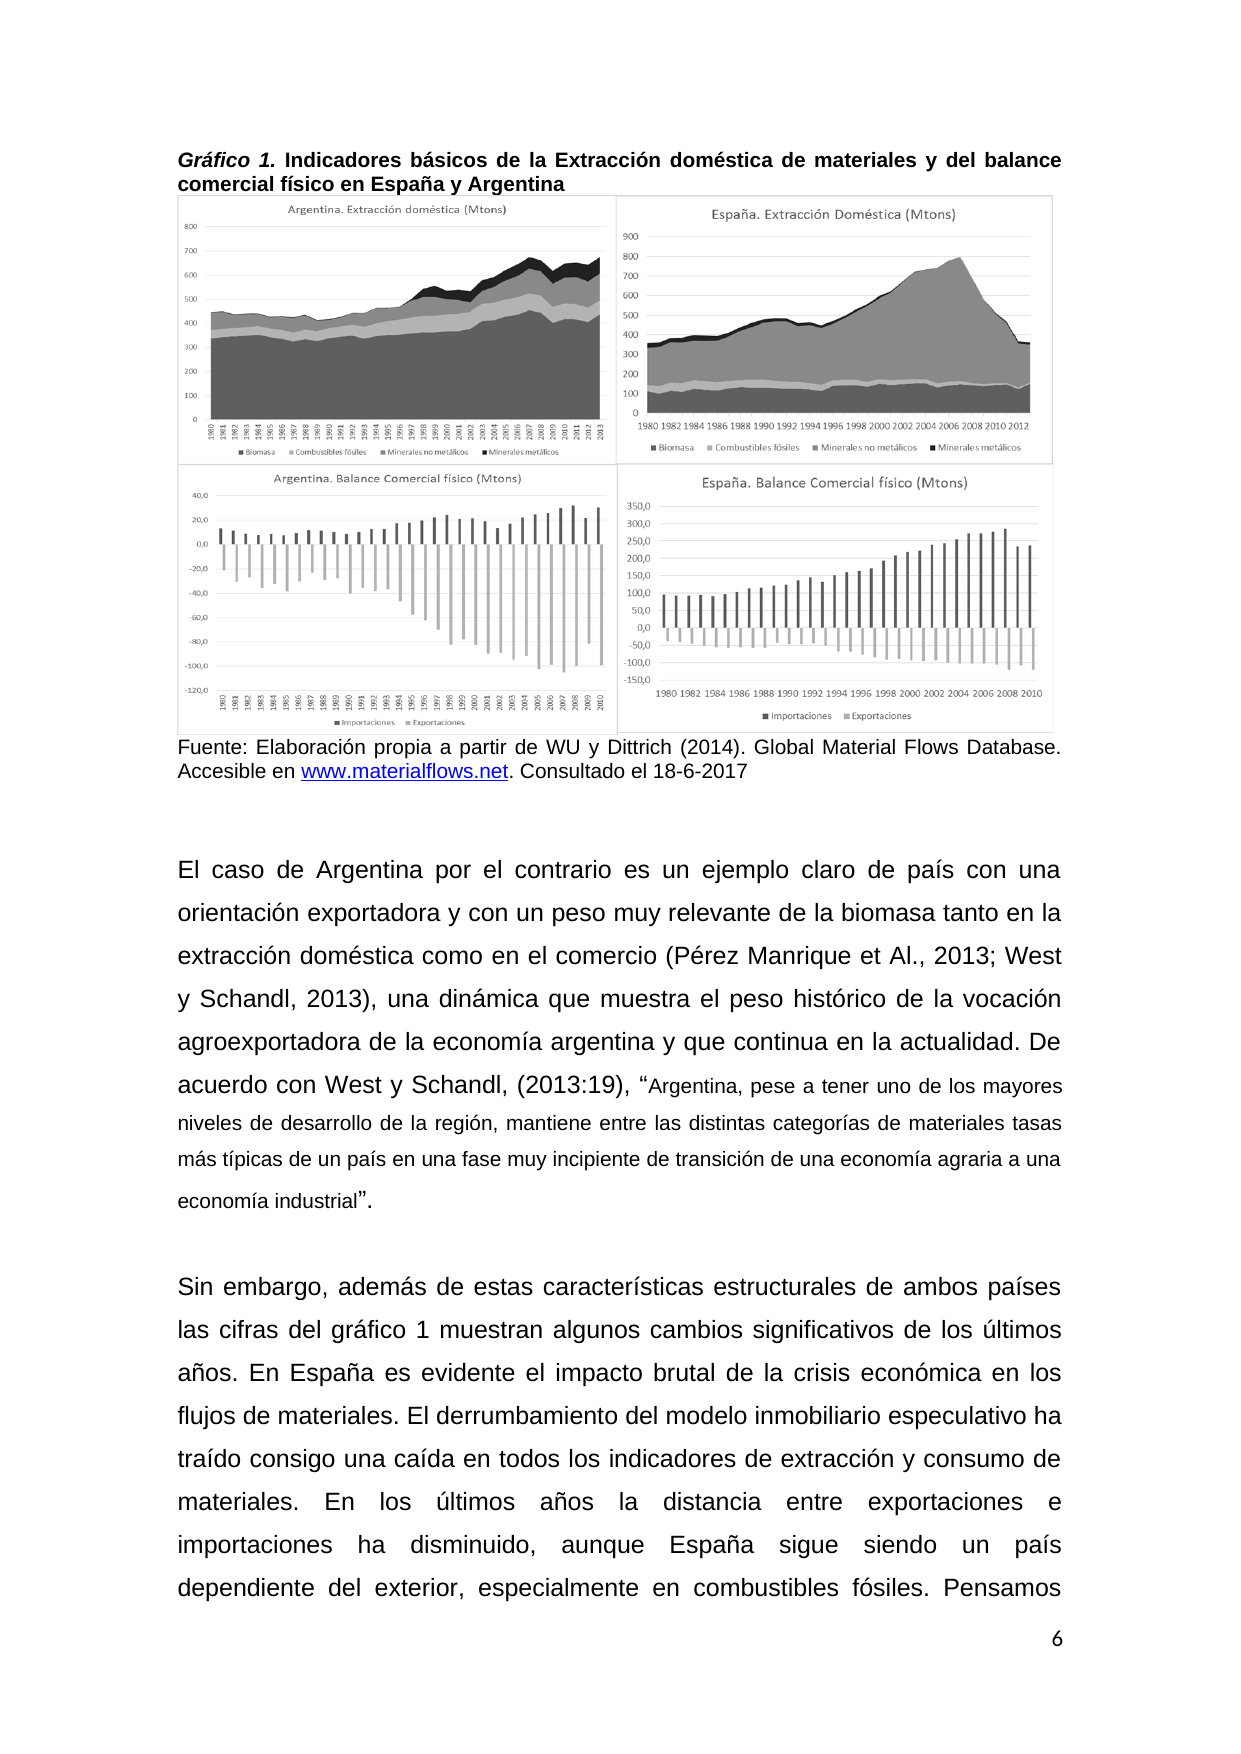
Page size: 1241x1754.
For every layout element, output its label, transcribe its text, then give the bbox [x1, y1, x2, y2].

text Fuente: Elaboración propia a partir de WU y Dittrich (2014). Global Material Flows Database. Accesible en www.materialflows.net. Consultado el 18-6-2017 [177, 735, 1063, 783]
text Gráfico 1. Indicadores básicos de la Extracción doméstica de materiales y del balance comercial físico en España y Argentina [177, 148, 1063, 196]
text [177, 1271, 1063, 1602]
text El caso de Argentina por el contrario es un ejemplo claro de país con una orientación exportadora y con un peso muy relevante de la biomasa tanto en la extracción doméstica como en el comercio (Pérez Manrique et Al., 2013; West y Schandl, 2013), una dinámica que muestra el peso histórico de la vocación agroexportadora de la economía argentina y que continua en la actualidad. De acuerdo con West y Schandl, (2013:19), “Argentina, pese a tener uno de los mayores niveles de desarrollo de la región, mantiene entre las distintas categorías de materiales tasas más típicas de un país en una fase muy incipiente de transición de una economía agraria a una economía industrial”. [177, 854, 1063, 1214]
picture [177, 195, 1054, 735]
